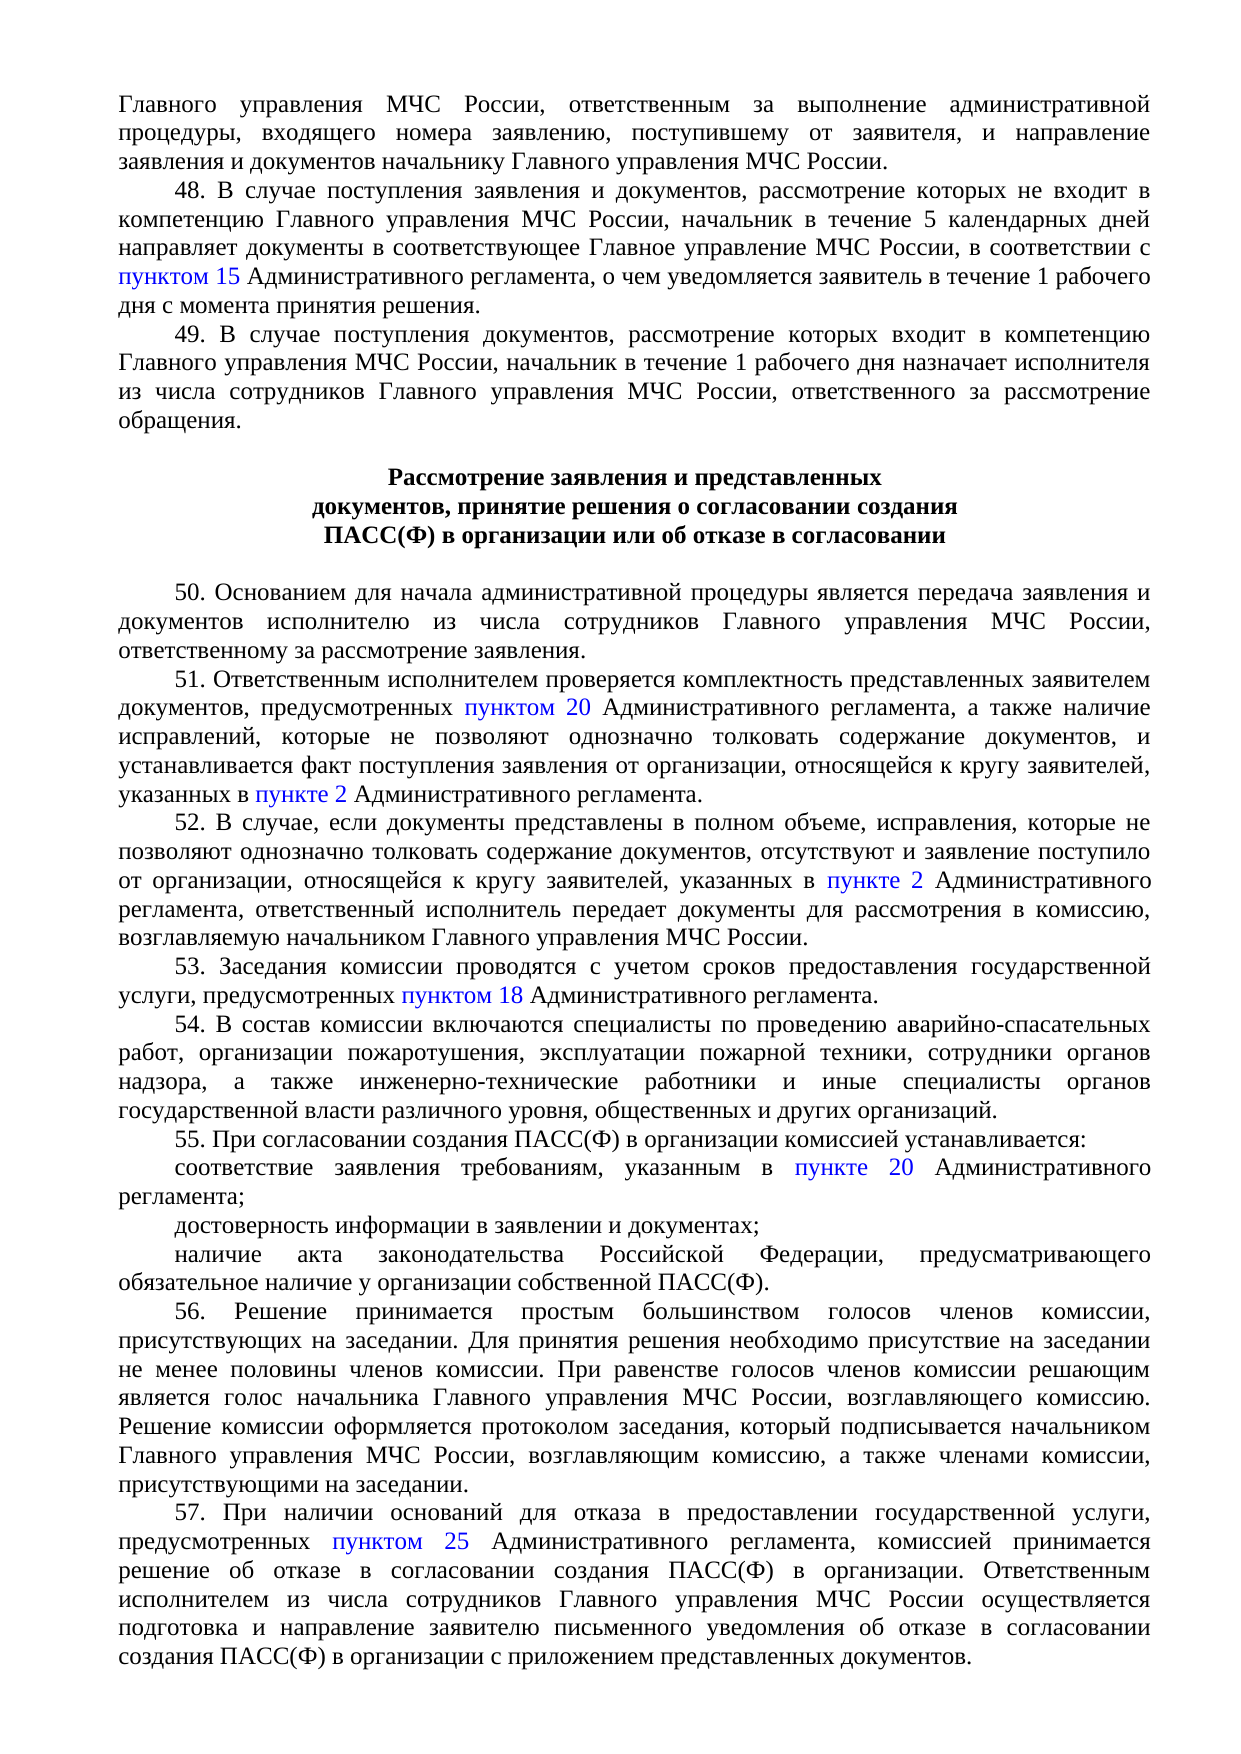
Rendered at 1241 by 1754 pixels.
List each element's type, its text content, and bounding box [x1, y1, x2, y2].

title Рассмотрение заявления и представленных [118, 462, 1152, 491]
text достоверность информации в заявлении и документах; [118, 1210, 1152, 1239]
text 48. В случае поступления заявления и документов, рассмотрение которых не входит в компетенцию Главного управления МЧС России, начальник в течение 5 календарных дней направляет документы в соответствующее Главное управление МЧС России, в соответствии с пунктом 15 Административного регламента, о чем уведомляется заявитель в течение 1 рабочего дня с момента принятия решения. [118, 175, 1152, 319]
text 52. В случае, если документы представлены в полном объеме, исправления, которые не позволяют однозначно толковать содержание документов, отсутствуют и заявление поступило от организации, относящейся к кругу заявителей, указанных в пункте 2 Административного регламента, ответственный исполнитель передает документы для рассмотрения в комиссию, возглавляемую начальником Главного управления МЧС России. [118, 807, 1152, 951]
text соответствие заявления требованиям, указанным в пункте 20 Административного регламента; [118, 1152, 1152, 1210]
text наличие акта законодательства Российской Федерации, предусматривающего обязательное наличие у организации собственной ПАСС(Ф). [118, 1239, 1152, 1296]
text 55. При согласовании создания ПАСС(Ф) в организации комиссией устанавливается: [118, 1124, 1152, 1152]
title документов, принятие решения о согласовании создания [118, 491, 1152, 520]
text 50. Основанием для начала административной процедуры является передача заявления и документов исполнителю из числа сотрудников Главного управления МЧС России, ответственному за рассмотрение заявления. [118, 577, 1152, 664]
text 56. Решение принимается простым большинством голосов членов комиссии, присутствующих на заседании. Для принятия решения необходимо присутствие на заседании не менее половины членов комиссии. При равенстве голосов членов комиссии решающим является голос начальника Главного управления МЧС России, возглавляющего комиссию. Решение комиссии оформляется протоколом заседания, который подписывается начальником Главного управления МЧС России, возглавляющим комиссию, а также членами комиссии, присутствующими на заседании. [118, 1296, 1152, 1497]
title ПАСС(Ф) в организации или об отказе в согласовании [118, 520, 1152, 549]
text 51. Ответственным исполнителем проверяется комплектность представленных заявителем документов, предусмотренных пунктом 20 Административного регламента, а также наличие исправлений, которые не позволяют однозначно толковать содержание документов, и устанавливается факт поступления заявления от организации, относящейся к кругу заявителей, указанных в пункте 2 Административного регламента. [118, 664, 1152, 807]
text 49. В случае поступления документов, рассмотрение которых входит в компетенцию Главного управления МЧС России, начальник в течение 1 рабочего дня назначает исполнителя из числа сотрудников Главного управления МЧС России, ответственного за рассмотрение обращения. [118, 319, 1152, 434]
text 57. При наличии оснований для отказа в предоставлении государственной услуги, предусмотренных пунктом 25 Административного регламента, комиссией принимается решение об отказе в согласовании создания ПАСС(Ф) в организации. Ответственным исполнителем из числа сотрудников Главного управления МЧС России осуществляется подготовка и направление заявителю письменного уведомления об отказе в согласовании создания ПАСС(Ф) в организации с приложением представленных документов. [118, 1497, 1152, 1670]
text 53. Заседания комиссии проводятся с учетом сроков предоставления государственной услуги, предусмотренных пунктом 18 Административного регламента. [118, 951, 1152, 1009]
text 54. В состав комиссии включаются специалисты по проведению аварийно-спасательных работ, организации пожаротушения, эксплуатации пожарной техники, сотрудники органов надзора, а также инженерно-технические работники и иные специалисты органов государственной власти различного уровня, общественных и других организаций. [118, 1009, 1152, 1124]
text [118, 89, 1152, 175]
